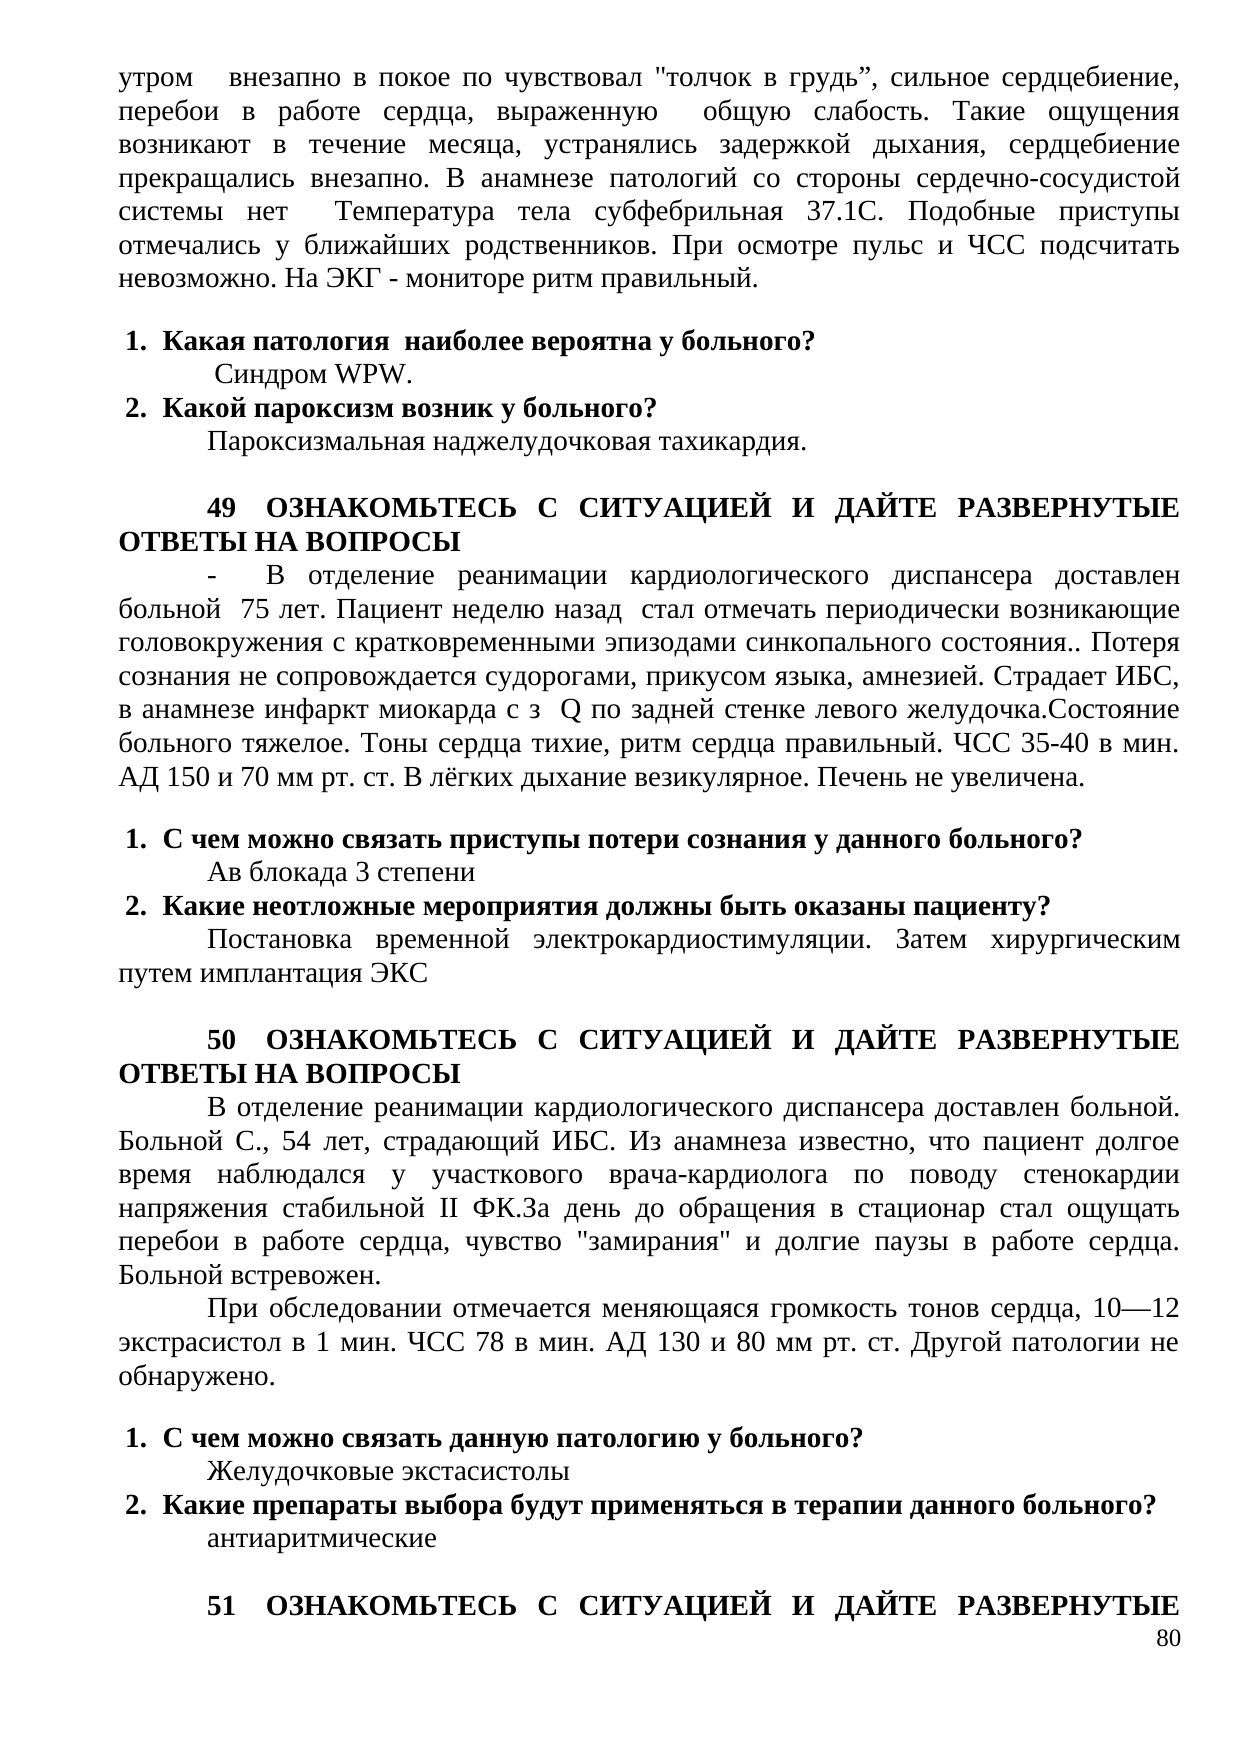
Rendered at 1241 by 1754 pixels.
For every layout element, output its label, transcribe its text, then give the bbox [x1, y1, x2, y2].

text Синдром WPW. [118, 356, 1181, 390]
text Пароксизмальная наджелудочковая тахикардия. [118, 423, 1181, 457]
text 49 ОЗНАКОМЬТЕСЬ С СИТУАЦИЕЙ И ДАЙТЕ РАЗВЕРНУТЫЕ ОТВЕТЫ НА ВОПРОСЫ [118, 490, 1181, 557]
text - В отделение реанимации кардиологического диспансера доставлен больной 75 лет. Пациент неделю назад стал отмечать периодически возникающие головокружения с кратковременными эпизодами синкопального состояния.. Потеря сознания не сопровождается судорогами, прикусом языка, амнезией. Страдает ИБС, в анамнезе инфаркт миокарда с з Q по задней стенке левого желудочка.Состояние больного тяжелое. Тоны сердца тихие, ритм сердца правильный. ЧСС 35-40 в мин. АД 150 и 70 мм рт. ст. В лёгких дыхание везикулярное. Печень не увеличена. [118, 557, 1181, 792]
list Какая патология наиболее вероятна у больного? [125, 323, 1181, 356]
text Ав блокада 3 степени [118, 854, 1181, 888]
text 50 ОЗНАКОМЬТЕСЬ С СИТУАЦИЕЙ И ДАЙТЕ РАЗВЕРНУТЫЕ ОТВЕТЫ НА ВОПРОСЫ [118, 1022, 1181, 1089]
text Желудочковые экстасистолы [118, 1453, 1181, 1487]
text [118, 1588, 1181, 1621]
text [118, 59, 1181, 294]
list Какие препараты выбора будут применяться в терапии данного больного? [125, 1487, 1181, 1521]
text антиаритмические [118, 1521, 1181, 1554]
list Какой пароксизм возник у больного? [125, 390, 1181, 423]
list С чем можно связать данную патологию у больного? [125, 1420, 1181, 1453]
list Какие неотложные мероприятия должны быть оказаны пациенту? [125, 888, 1181, 922]
list С чем можно связать приступы потери сознания у данного больного? [125, 821, 1181, 854]
text При обследовании отмечается меняющаяся громкость тонов сердца, 10—12 экстрасистол в 1 мин. ЧСС 78 в мин. АД 130 и 80 мм рт. ст. Другой патологии не обнаружено. [118, 1291, 1181, 1391]
text В отделение реанимации кардиологического диспансера доставлен больной. Больной С., 54 лет, страдающий ИБС. Из анамнеза известно, что пациент долгое время наблюдался у участкового врача-кардиолога по поводу стенокардии напряжения стабильной II ФК.За день до обращения в стационар стал ощущать перебои в работе сердца, чувство "замирания" и долгие паузы в работе сердца. Больной встревожен. [118, 1089, 1181, 1291]
text Постановка временной электрокардиостимуляции. Затем хирургическим путем имплантация ЭКС [118, 922, 1181, 989]
